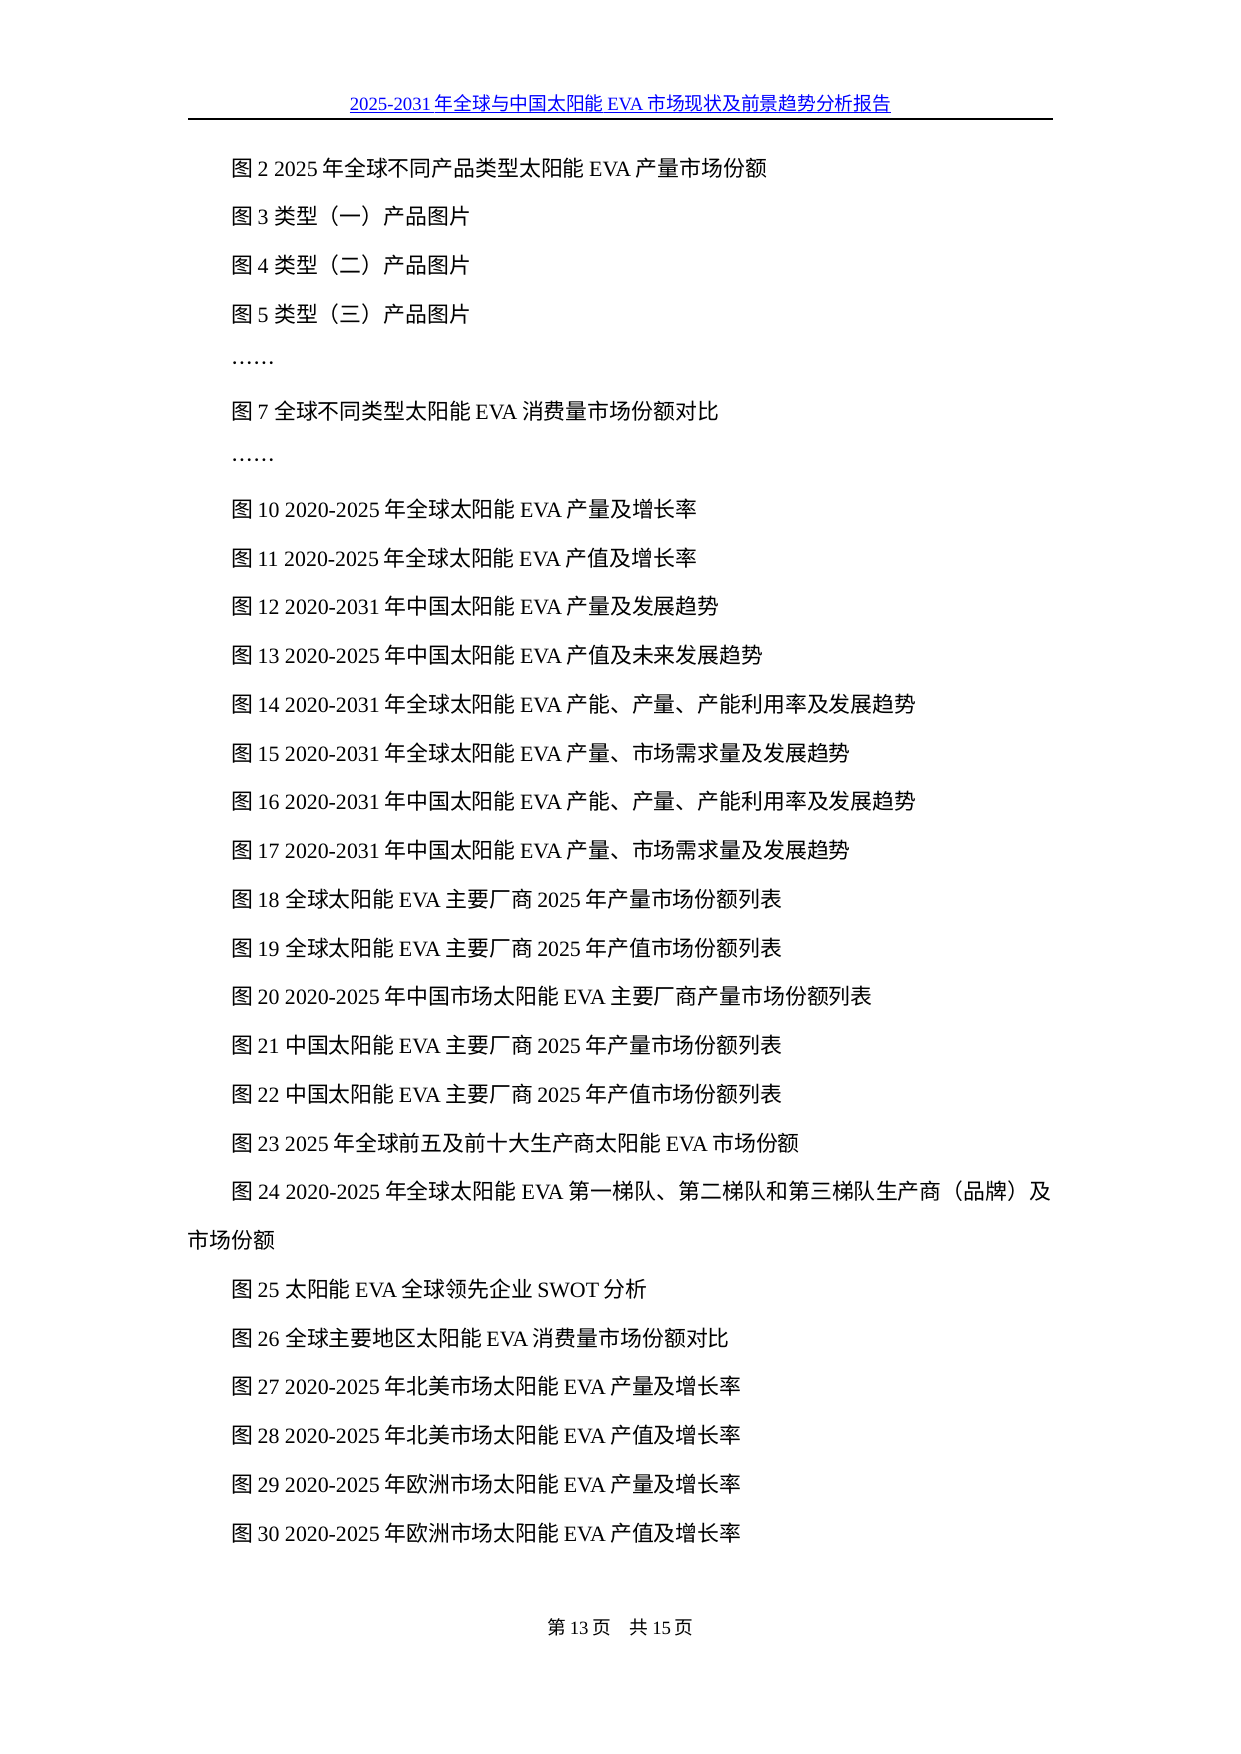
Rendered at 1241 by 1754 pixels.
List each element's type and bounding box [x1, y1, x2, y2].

text [187, 150, 1053, 1548]
